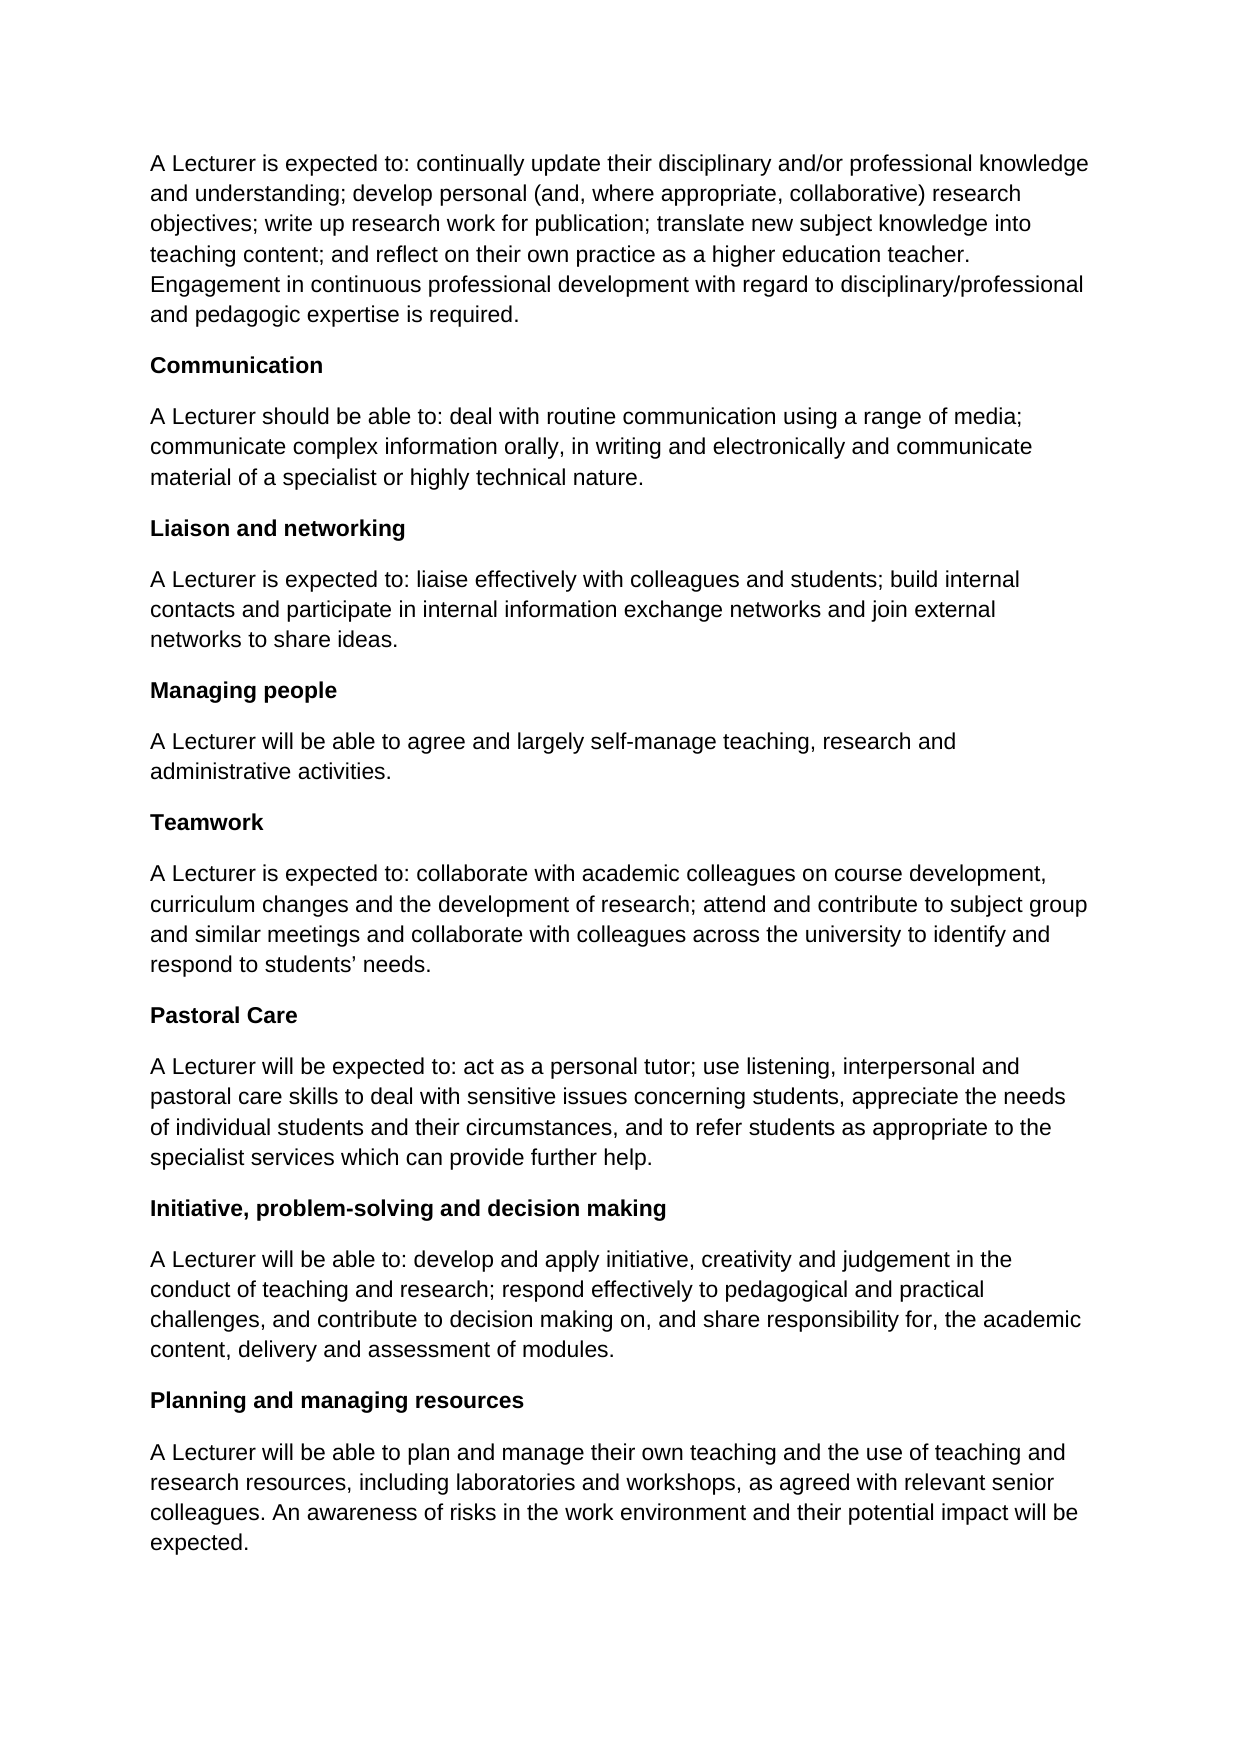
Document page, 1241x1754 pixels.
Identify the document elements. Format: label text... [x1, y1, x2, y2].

text A Lecturer should be able to: deal with routine communication using a range of media; communicate complex information orally, in writing and electronically and communicate material of a specialist or highly technical nature. [150, 403, 1090, 490]
text Communication [150, 352, 1090, 378]
text A Lecturer is expected to: collaborate with academic colleagues on course development, curriculum changes and the development of research; attend and contribute to subject group and similar meetings and collaborate with colleagues across the university to identify and respond to students’ needs. [150, 860, 1090, 977]
text A Lecturer will be able to plan and manage their own teaching and the use of teaching and research resources, including laboratories and workshops, as agreed with relevant senior colleagues. An awareness of risks in the work environment and their potential impact will be expected. [150, 1438, 1090, 1556]
text Initiative, problem-solving and decision making [150, 1195, 1090, 1221]
text Pastoral Care [150, 1002, 1090, 1028]
text Liaison and networking [150, 514, 1090, 541]
text Teamwork [150, 809, 1090, 836]
text Managing people [150, 677, 1090, 703]
text A Lecturer is expected to: liaise effectively with colleagues and students; build internal contacts and participate in internal information exchange networks and join external networks to share ideas. [150, 566, 1090, 652]
text Planning and managing resources [150, 1387, 1090, 1414]
text A Lecturer will be expected to: act as a personal tutor; use listening, interpersonal and pastoral care skills to deal with sensitive issues concerning students, appreciate the needs of individual students and their circumstances, and to refer students as appropriate to the specialist services which can provide further help. [150, 1053, 1090, 1170]
text A Lecturer is expected to: continually update their disciplinary and/or professional knowledge and understanding; develop personal (and, where appropriate, collaborative) research objectives; write up research work for publication; translate new subject knowledge into teaching content; and reflect on their own practice as a higher education teacher. Engagement in continuous professional development with regard to disciplinary/professional and pedagogic expertise is required. [150, 150, 1090, 327]
text A Lecturer will be able to agree and largely self-manage teaching, research and administrative activities. [150, 728, 1090, 785]
text A Lecturer will be able to: develop and apply initiative, creativity and judgement in the conduct of teaching and research; respond effectively to pedagogical and practical challenges, and contribute to decision making on, and share responsibility for, the academic content, delivery and assessment of modules. [150, 1246, 1090, 1363]
